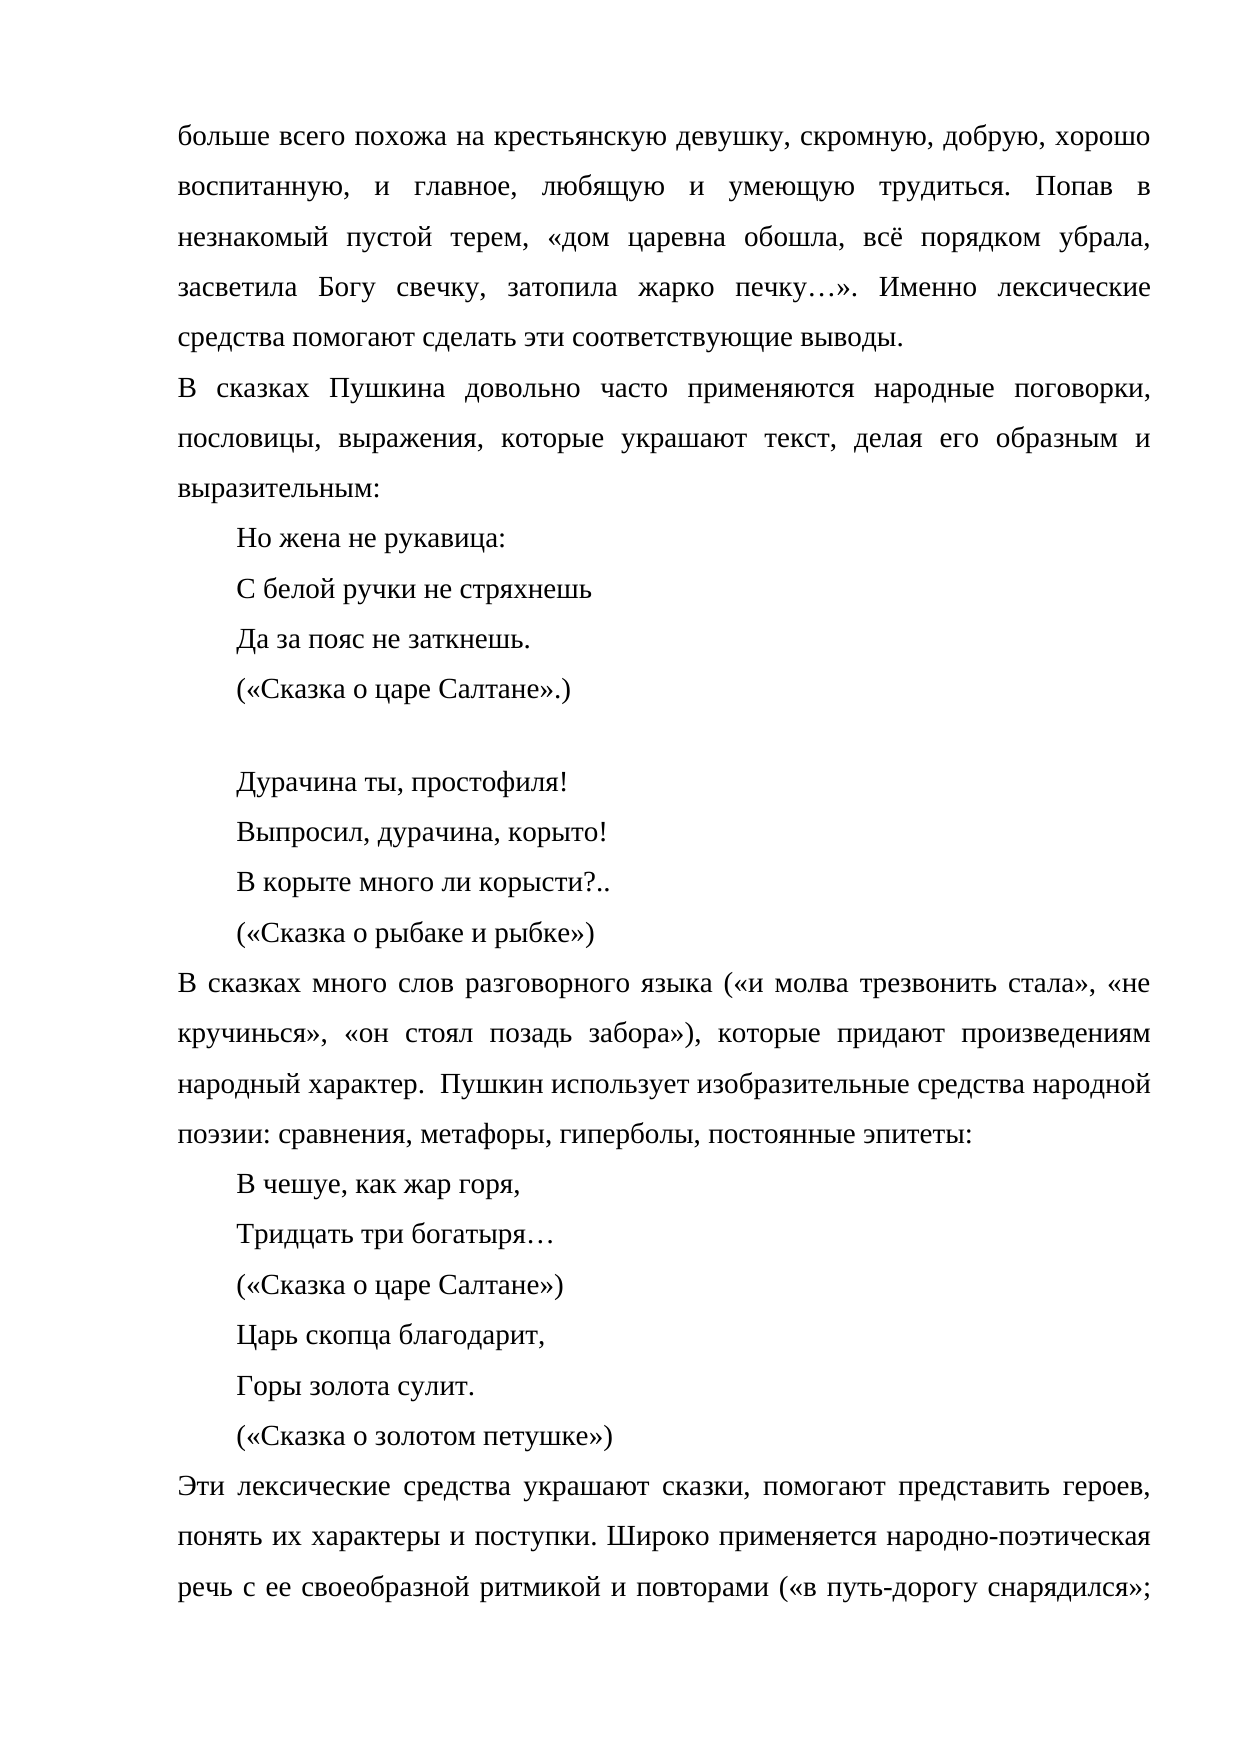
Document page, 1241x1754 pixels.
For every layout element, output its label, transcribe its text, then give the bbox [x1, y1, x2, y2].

text («Сказка о царе Салтане».) [177, 672, 1152, 705]
text В чешуе, как жар горя, [177, 1166, 1152, 1200]
text В сказках Пушкина довольно часто применяются народные поговорки, пословицы, выражения, которые украшают текст, делая его образным и выразительным: [177, 370, 1152, 504]
text («Сказка о золотом петушке») [177, 1418, 1152, 1451]
text Но жена не рукавица: [177, 521, 1152, 554]
text («Сказка о царе Салтане») [177, 1267, 1152, 1301]
text С белой ручки не стряхнешь [177, 571, 1152, 604]
text Да за пояс не заткнешь. [177, 621, 1152, 655]
text Тридцать три богатыря… [177, 1217, 1152, 1250]
text В сказках много слов разговорного языка («и молва трезвонить стала», «не кручинься», «он стоял позадь забора»), которые придают произведениям народный характер. Пушкин использует изобразительные средства народной поэзии: сравнения, метафоры, гиперболы, постоянные эпитеты: [177, 965, 1152, 1149]
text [177, 118, 1152, 353]
text Дурачина ты, простофиля! [177, 764, 1152, 797]
text Царь скопца благодарит, [177, 1317, 1152, 1351]
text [177, 1468, 1152, 1602]
text Выпросил, дурачина, корыто! [177, 814, 1152, 848]
text («Сказка о рыбаке и рыбке») [177, 915, 1152, 948]
text Горы золота сулит. [177, 1368, 1152, 1401]
text В корыте много ли корысти?.. [177, 864, 1152, 898]
